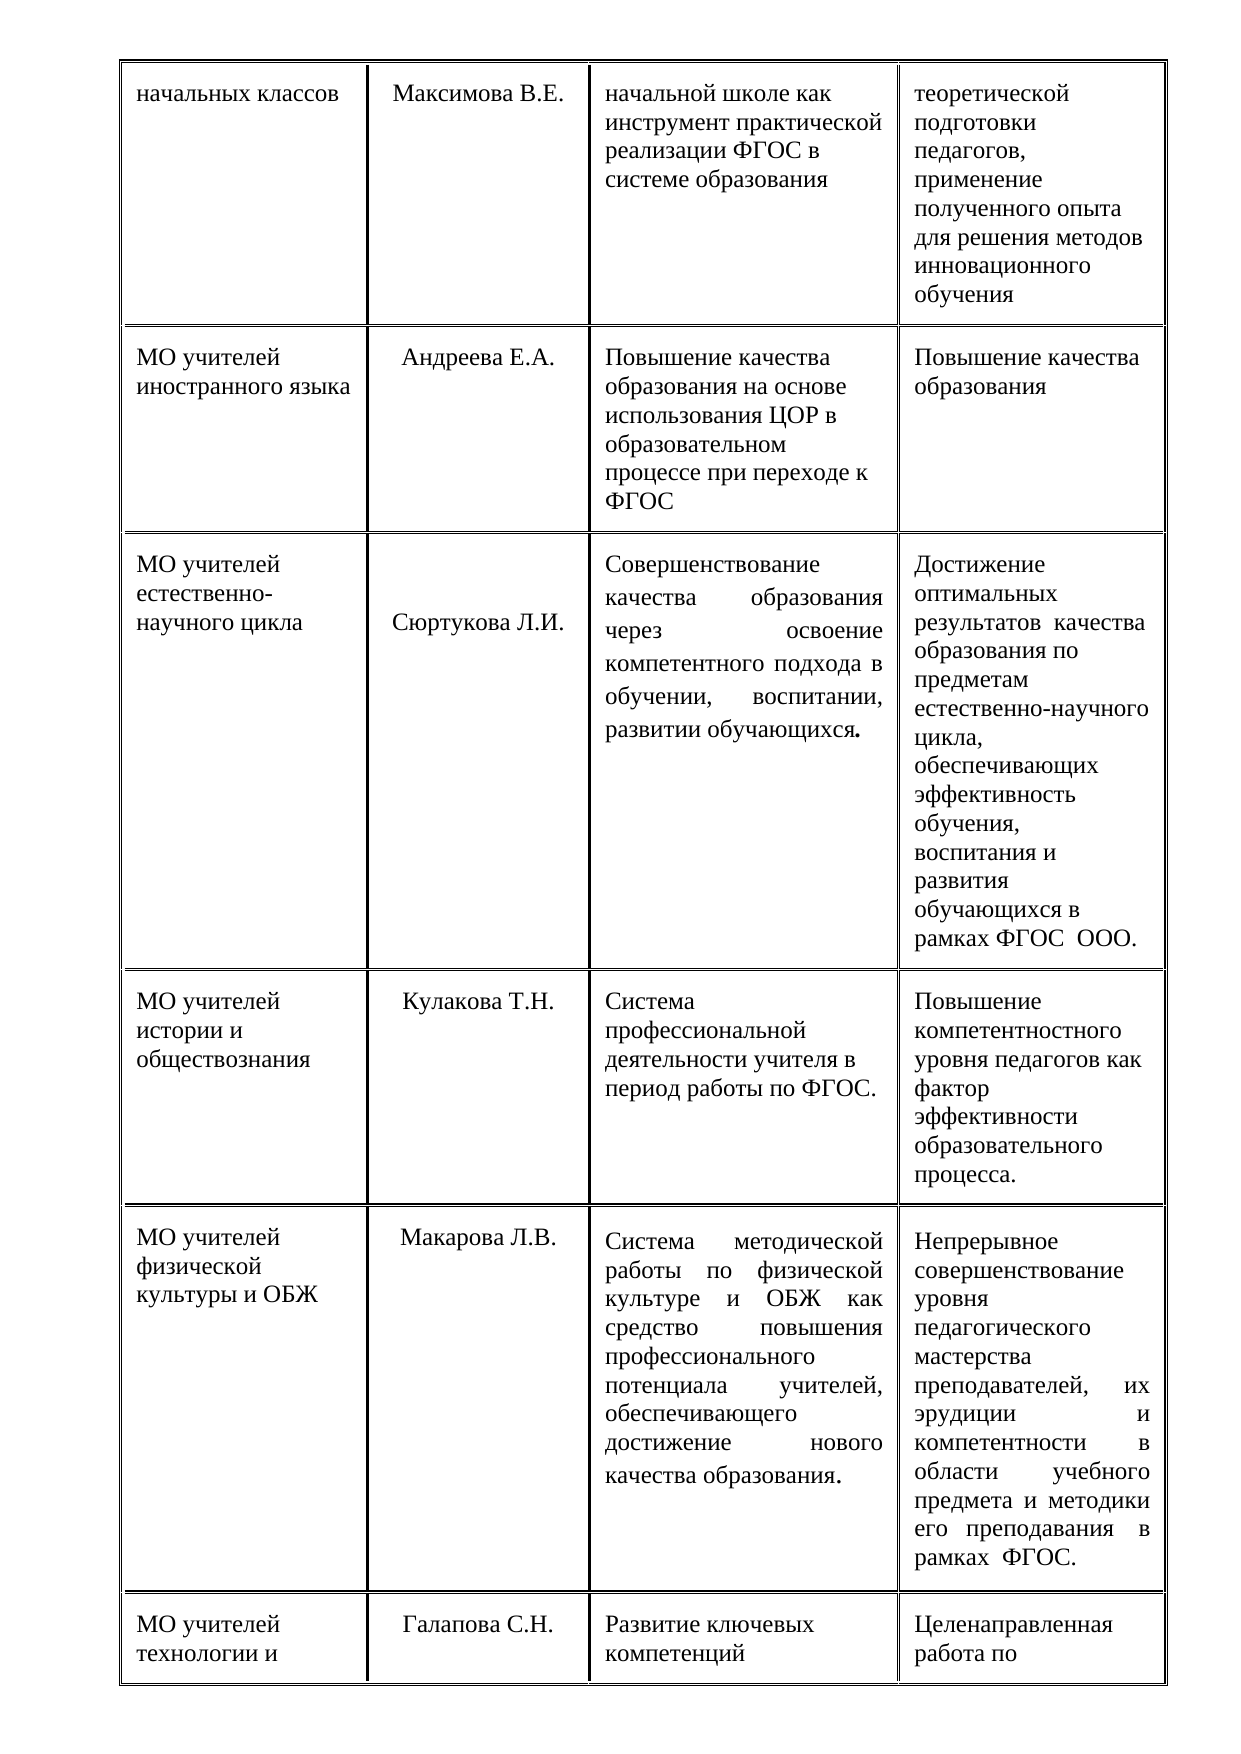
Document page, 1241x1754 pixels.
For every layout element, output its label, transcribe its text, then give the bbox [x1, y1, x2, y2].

table_cell Достижение оптимальных результатов качества образования по предметам естественно-научного цикла, обеспечивающих эффективность обучения, воспитания и развития обучающихся в рамках ФГОС ООО. [899, 531, 1166, 967]
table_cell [899, 63, 1164, 323]
table_cell МО учителей истории и обществознания [122, 968, 366, 1203]
table_cell Система профессиональной деятельности учителя в период работы по ФГОС. [591, 971, 897, 1203]
table_cell Максимова В.Е. [367, 61, 589, 323]
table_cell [899, 1590, 1165, 1682]
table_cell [589, 63, 898, 323]
table_cell Совершенствование качества образования через освоение компетентного подхода в обучении, воспитании, развитии обучающихся. [591, 534, 897, 967]
table_cell Андреева Е.А. [369, 327, 588, 531]
table_cell Система методической работы по физической культуре и ОБЖ как средство повышения профессионального потенциала учителей, обеспечивающего достижение нового качества образования. [591, 1207, 897, 1590]
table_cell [122, 1590, 367, 1682]
table_cell Непрерывное совершенствование уровня педагогического мастерства преподавателей, их эрудиции и компетентности в области учебного предмета и методики его преподавания в рамках ФГОС. [900, 1203, 1165, 1590]
table_cell Галапова С.Н. [367, 1594, 589, 1682]
table_cell Повышение компетентностного уровня педагогов как фактор эффективности образовательного процесса. [900, 968, 1165, 1203]
table_cell Повышение качества образования на основе использования ЦОР в образовательном процессе при переходе к ФГОС [591, 327, 897, 531]
table_cell МО учителей физической культуры и ОБЖ [122, 1203, 366, 1590]
table_cell Сюртукова Л.И. [369, 534, 588, 967]
table_cell МО учителей иностранного языка [122, 324, 366, 531]
table_cell Повышение качества образования [900, 324, 1165, 531]
table_cell МО учителей естественно-научного цикла [120, 531, 367, 967]
table_cell Макарова Л.В. [369, 1207, 588, 1590]
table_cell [122, 63, 367, 323]
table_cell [589, 1594, 898, 1682]
table_cell Кулакова Т.Н. [369, 971, 588, 1203]
